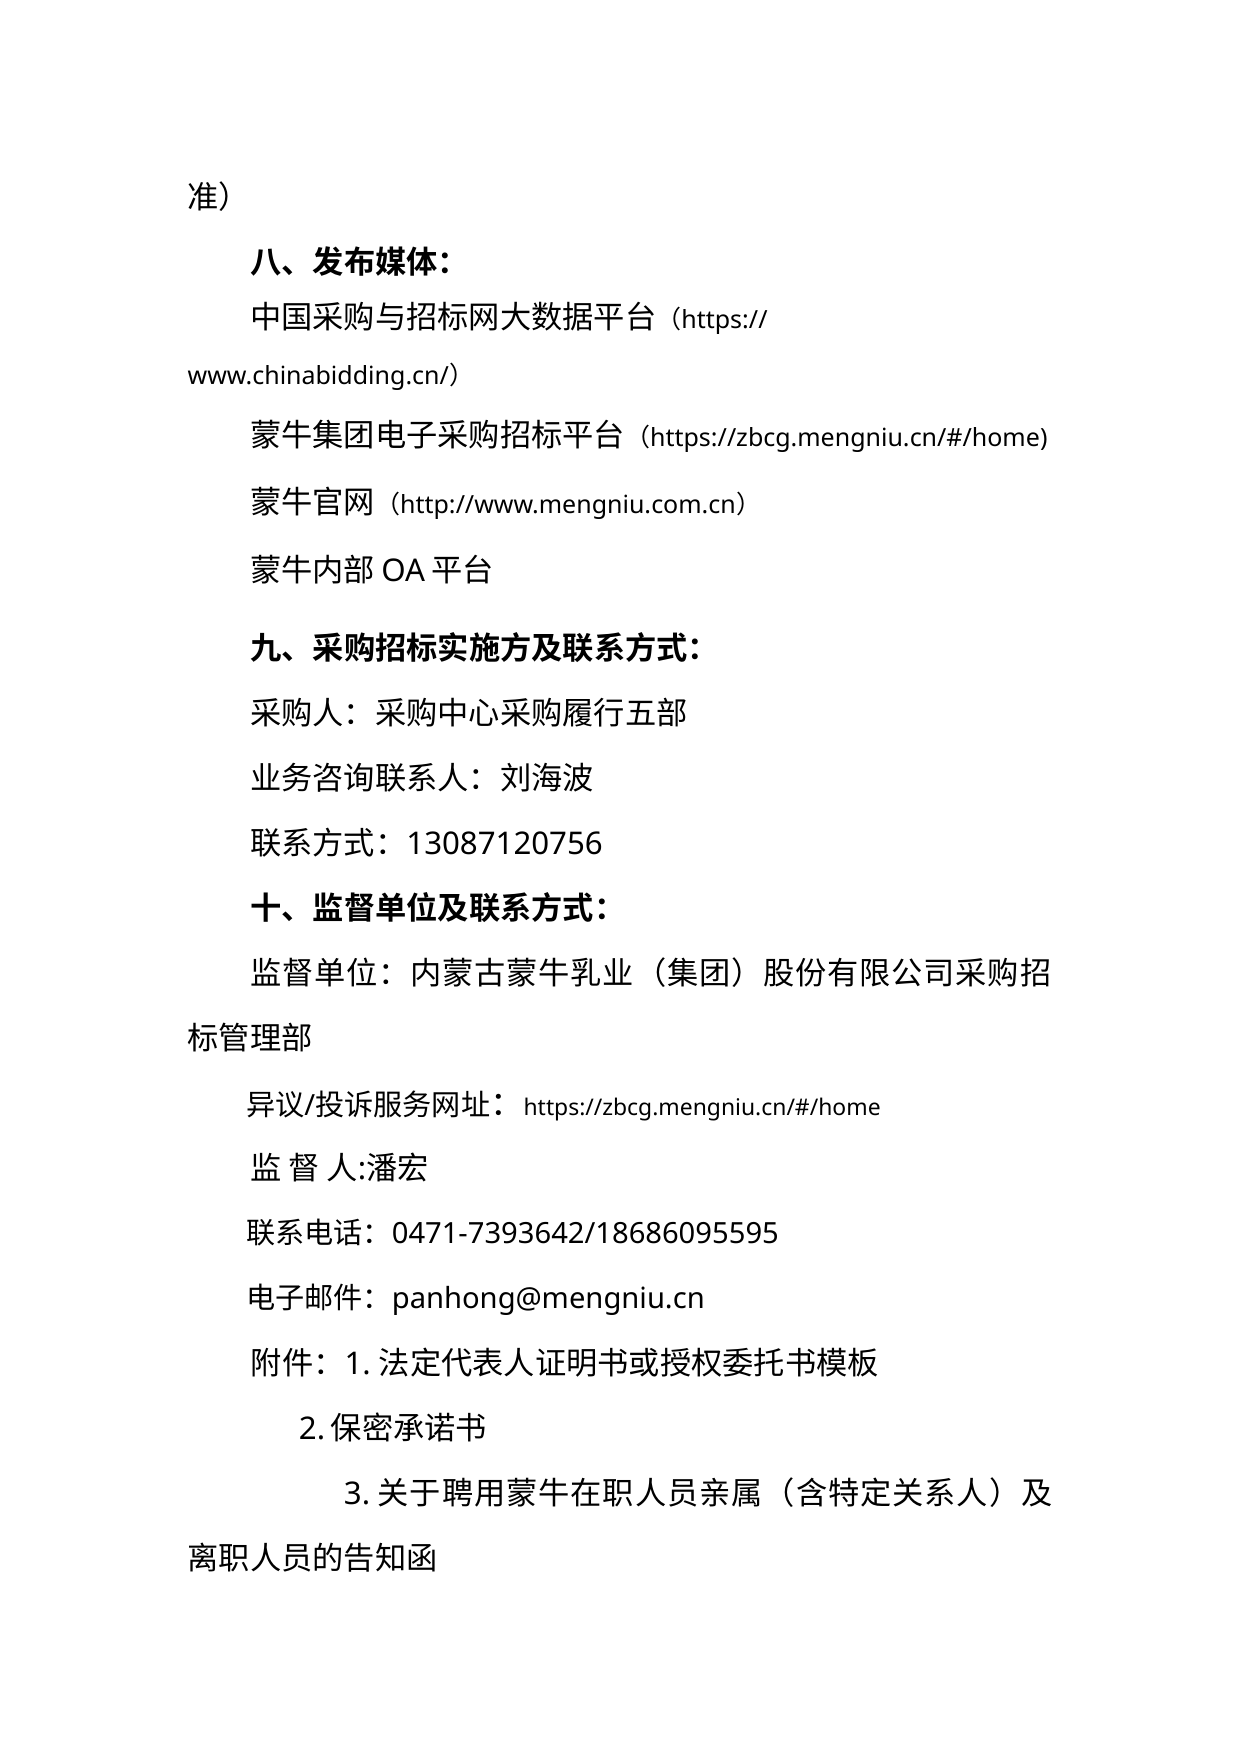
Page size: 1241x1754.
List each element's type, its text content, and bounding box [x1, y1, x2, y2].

text 中国采购与招标网大数据平台（https://www.chinabidding.cn/） [187, 292, 1053, 392]
text 蒙牛集团电子采购招标平台（https://zbcg.mengniu.cn/#/home) [187, 410, 1053, 455]
text 监督单位：内蒙古蒙牛乳业（集团）股份有限公司采购招标管理部 [187, 938, 1053, 1068]
text 业务咨询联系人：刘海波 [187, 743, 1053, 808]
text 电子邮件：panhong@mengniu.cn [187, 1263, 1053, 1328]
text 3. 关于聘用蒙牛在职人员亲属（含特定关系人）及离职人员的告知函 [187, 1458, 1053, 1588]
text 联系电话：0471-7393642/18686095595 [187, 1198, 1053, 1263]
text 九、采购招标实施方及联系方式： [187, 613, 1053, 678]
text 监 督 人:潘宏 [187, 1133, 1053, 1198]
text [187, 162, 1053, 227]
text 蒙牛内部OA平台 [187, 545, 1053, 591]
text 附件：1. 法定代表人证明书或授权委托书模板 [187, 1328, 986, 1393]
text 十、监督单位及联系方式： [187, 873, 1053, 938]
text 2. 保密承诺书 [187, 1393, 1053, 1458]
text 八、发布媒体： [187, 227, 1053, 292]
text 联系方式：13087120756 [187, 808, 1053, 873]
text 采购人：采购中心采购履行五部 [187, 678, 1053, 743]
text 异议/投诉服务网址：https://zbcg.mengniu.cn/#/home [187, 1068, 1053, 1133]
text 蒙牛官网（http://www.mengniu.com.cn） [187, 477, 1053, 523]
